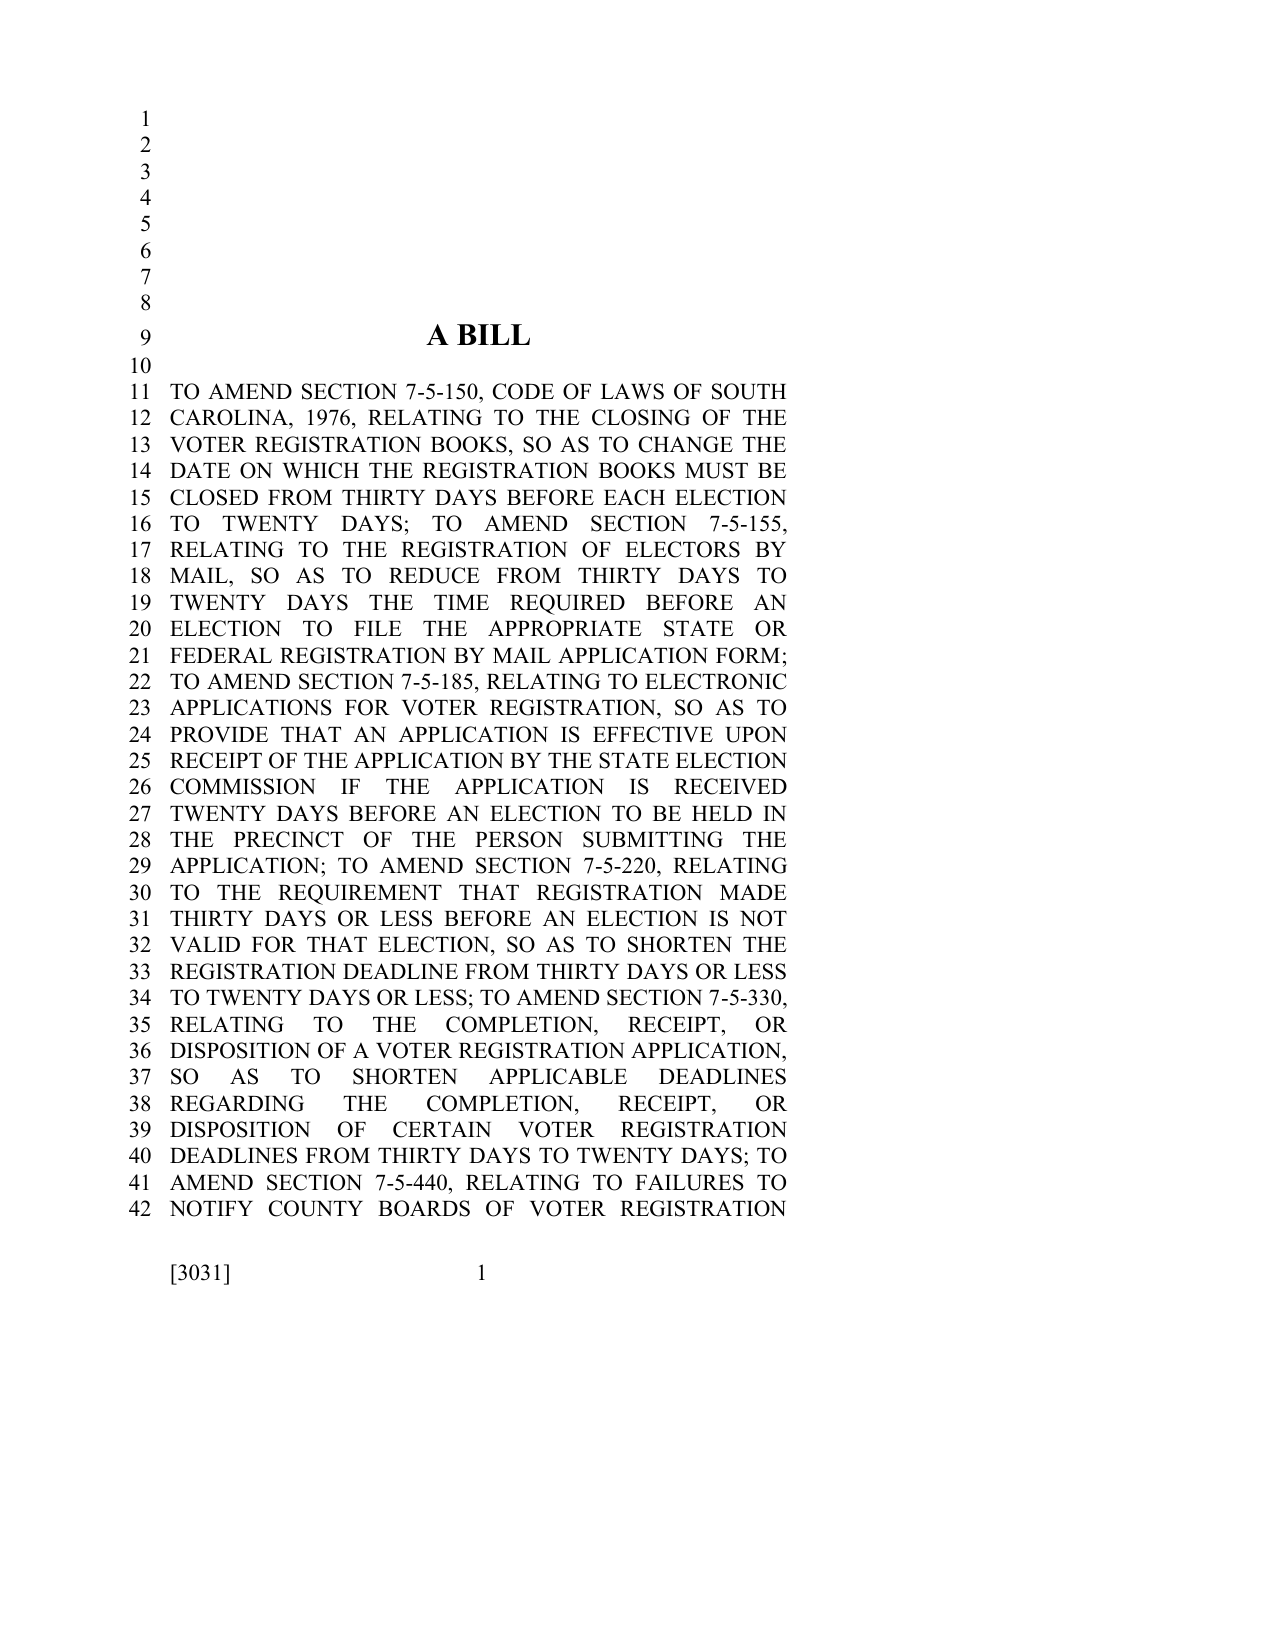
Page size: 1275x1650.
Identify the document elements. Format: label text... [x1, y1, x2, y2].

text A BILL [169, 316, 787, 352]
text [169, 378, 787, 1221]
